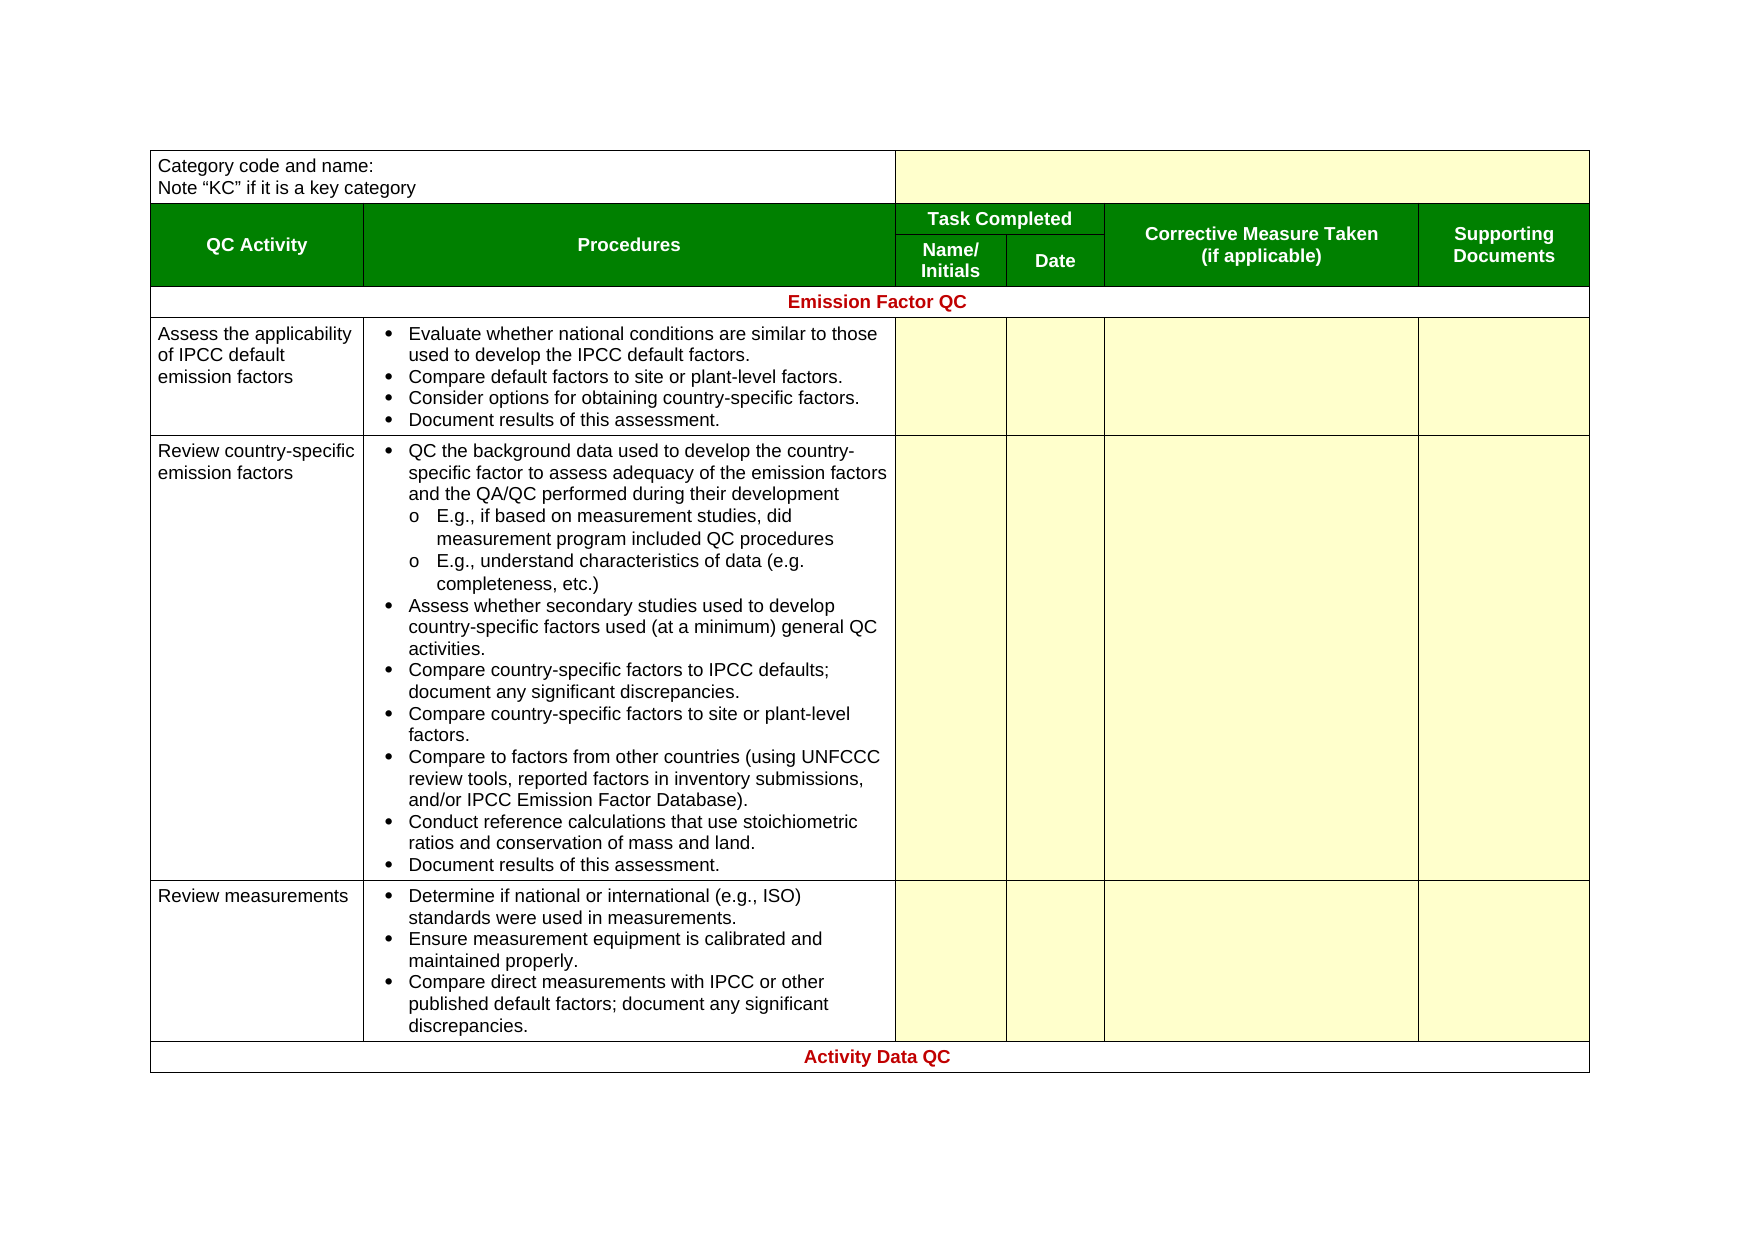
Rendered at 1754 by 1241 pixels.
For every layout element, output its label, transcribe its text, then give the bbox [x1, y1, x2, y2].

table_cell [1419, 318, 1589, 435]
table_cell [1007, 318, 1104, 435]
table_cell [1419, 881, 1589, 1041]
table_cell Emission Factor QC [151, 287, 1589, 317]
table_cell [896, 318, 1006, 435]
table_cell Determine if national or international (e.g., ISO) standards were used in measurements. Ensure measurement equipment is calibrated and maintained properly. Compare direct measurements with IPCC or other published default factors; document any significant discrepancies. [364, 881, 895, 1041]
table_cell [896, 436, 1006, 880]
table_header [896, 151, 1589, 203]
table_cell [1007, 436, 1104, 880]
table_cell [1105, 881, 1418, 1041]
table_header Category code and name: Note “KC” if it is a key category [151, 151, 895, 203]
table_cell QC the background data used to develop the country-specific factor to assess adequacy of the emission factors and the QA/QC performed during their development E.g., if based on measurement studies, did measurement program included QC procedures E.g., understand characteristics of data (e.g. completeness, etc.) Assess whether secondary studies used to develop country-specific factors used (at a minimum) general QC activities. Compare country-specific factors to IPCC defaults; document any significant discrepancies. Compare country-specific factors to site or plant-level factors. Compare to factors from other countries (using UNFCCC review tools, reported factors in inventory submissions, and/or IPCC Emission Factor Database). Conduct reference calculations that use stoichiometric ratios and conservation of mass and land. Document results of this assessment. [364, 436, 895, 880]
table_cell [1105, 318, 1418, 435]
table_cell Corrective Measure Taken (if applicable) [1105, 204, 1418, 286]
table_cell Review measurements [151, 881, 363, 1041]
table_cell Review country-specific emission factors [151, 436, 363, 880]
table_cell Name/ Initials [896, 235, 1006, 286]
table_cell [1105, 436, 1418, 880]
table_cell [1419, 436, 1589, 880]
table_cell Supporting Documents [1419, 204, 1589, 286]
table_cell Assess the applicability of IPCC default emission factors [151, 318, 363, 435]
table_cell Date [1007, 235, 1104, 286]
table_cell Task Completed [896, 204, 1104, 234]
table_cell Procedures [364, 204, 895, 286]
table_cell [1007, 881, 1104, 1041]
table_cell Activity Data QC [151, 1042, 1589, 1072]
table_cell QC Activity [151, 204, 363, 286]
table_cell Evaluate whether national conditions are similar to those used to develop the IPCC default factors. Compare default factors to site or plant-level factors. Consider options for obtaining country-specific factors. Document results of this assessment. [364, 318, 895, 435]
table_cell [896, 881, 1006, 1041]
